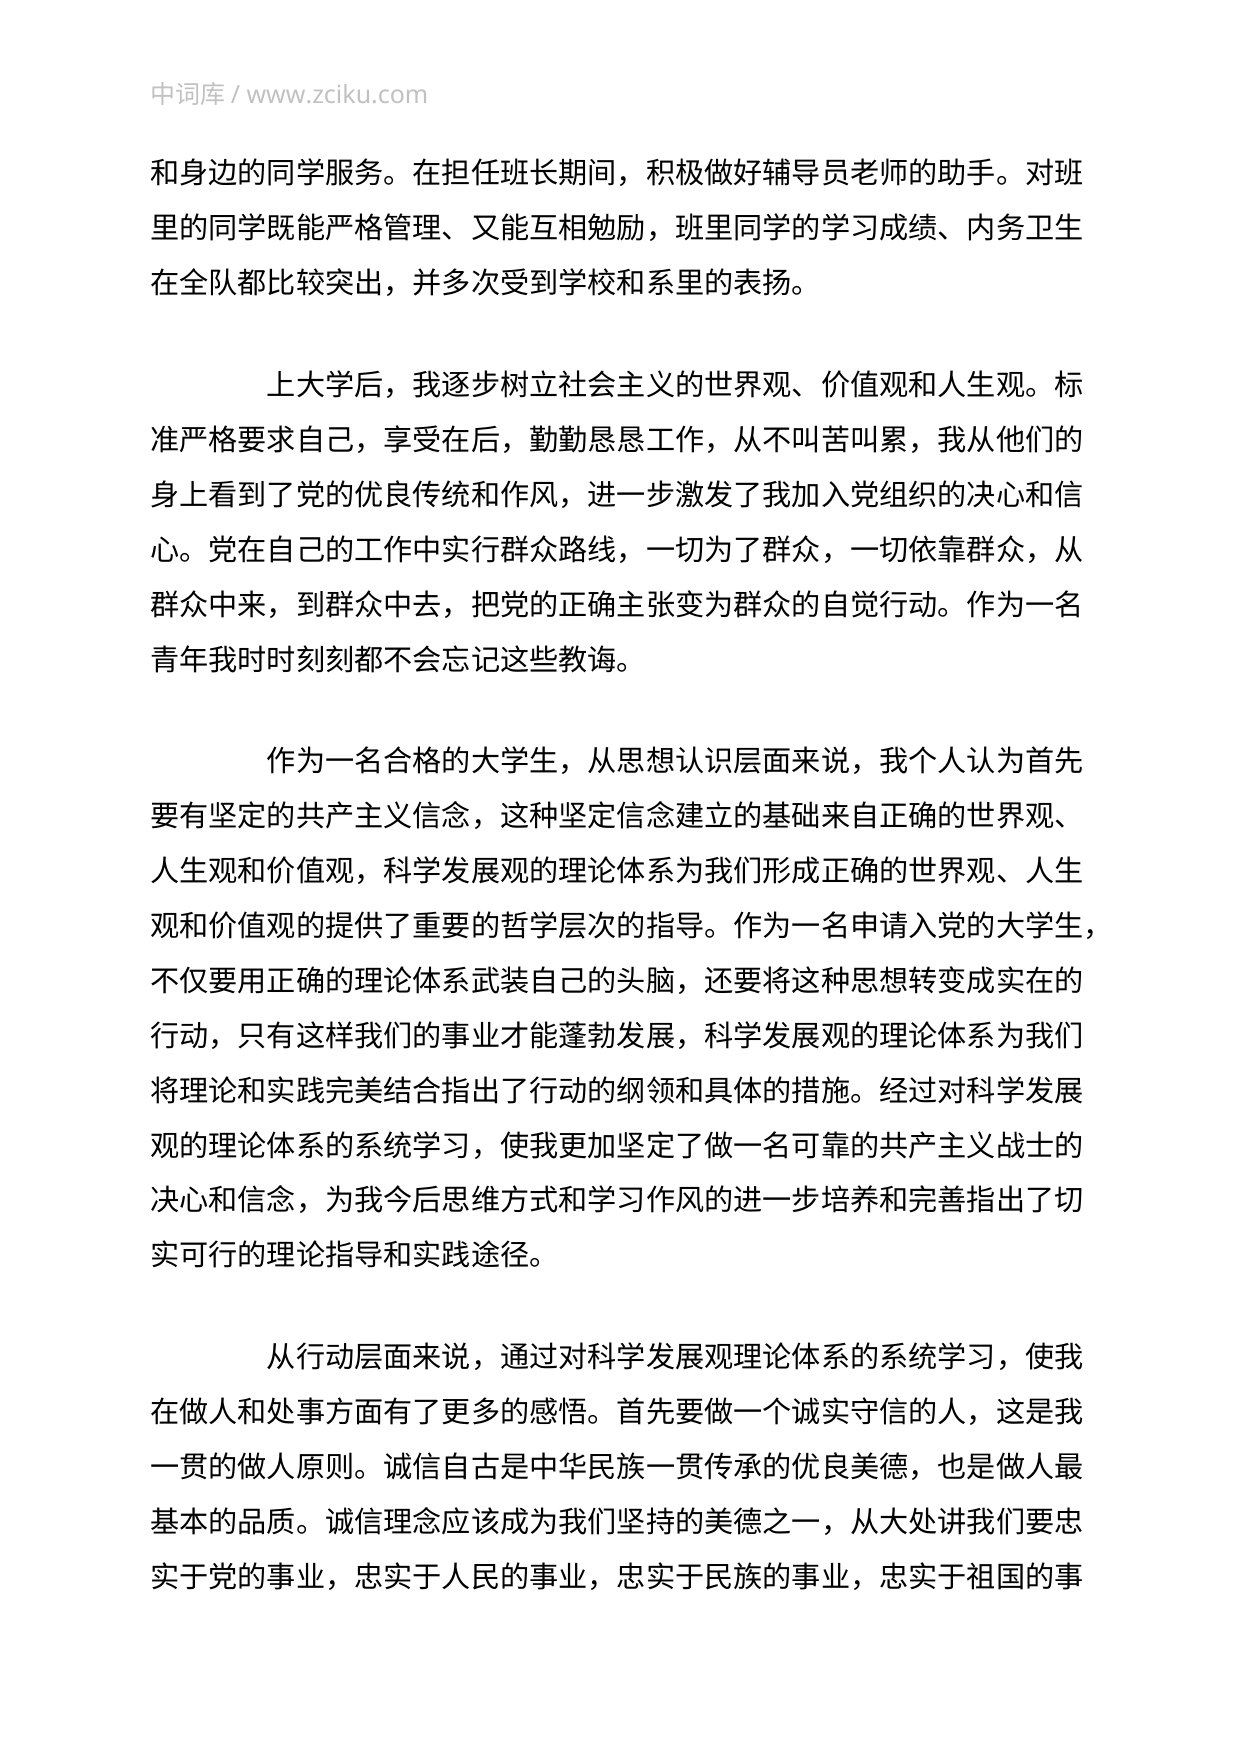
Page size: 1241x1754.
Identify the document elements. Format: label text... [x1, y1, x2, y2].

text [150, 1334, 1090, 1596]
text 作为一名合格的大学生，从思想认识层面来说，我个人认为首先要有坚定的共产主义信念，这种坚定信念建立的基础来自正确的世界观、人生观和价值观，科学发展观的理论体系为我们形成正确的世界观、人生观和价值观的提供了重要的哲学层次的指导。作为一名申请入党的大学生，不仅要用正确的理论体系武装自己的头脑，还要将这种思想转变成实在的行动，只有这样我们的事业才能蓬勃发展，科学发展观的理论体系为我们将理论和实践完美结合指出了行动的纲领和具体的措施。经过对科学发展观的理论体系的系统学习，使我更加坚定了做一名可靠的共产主义战士的决心和信念，为我今后思维方式和学习作风的进一步培养和完善指出了切实可行的理论指导和实践途径。 [150, 738, 1090, 1274]
text 上大学后，我逐步树立社会主义的世界观、价值观和人生观。标准严格要求自己，享受在后，勤勤恳恳工作，从不叫苦叫累，我从他们的身上看到了党的优良传统和作风，进一步激发了我加入党组织的决心和信心。党在自己的工作中实行群众路线，一切为了群众，一切依靠群众，从群众中来，到群众中去，把党的正确主张变为群众的自觉行动。作为一名青年我时时刻刻都不会忘记这些教诲。 [150, 362, 1090, 678]
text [150, 150, 1090, 302]
